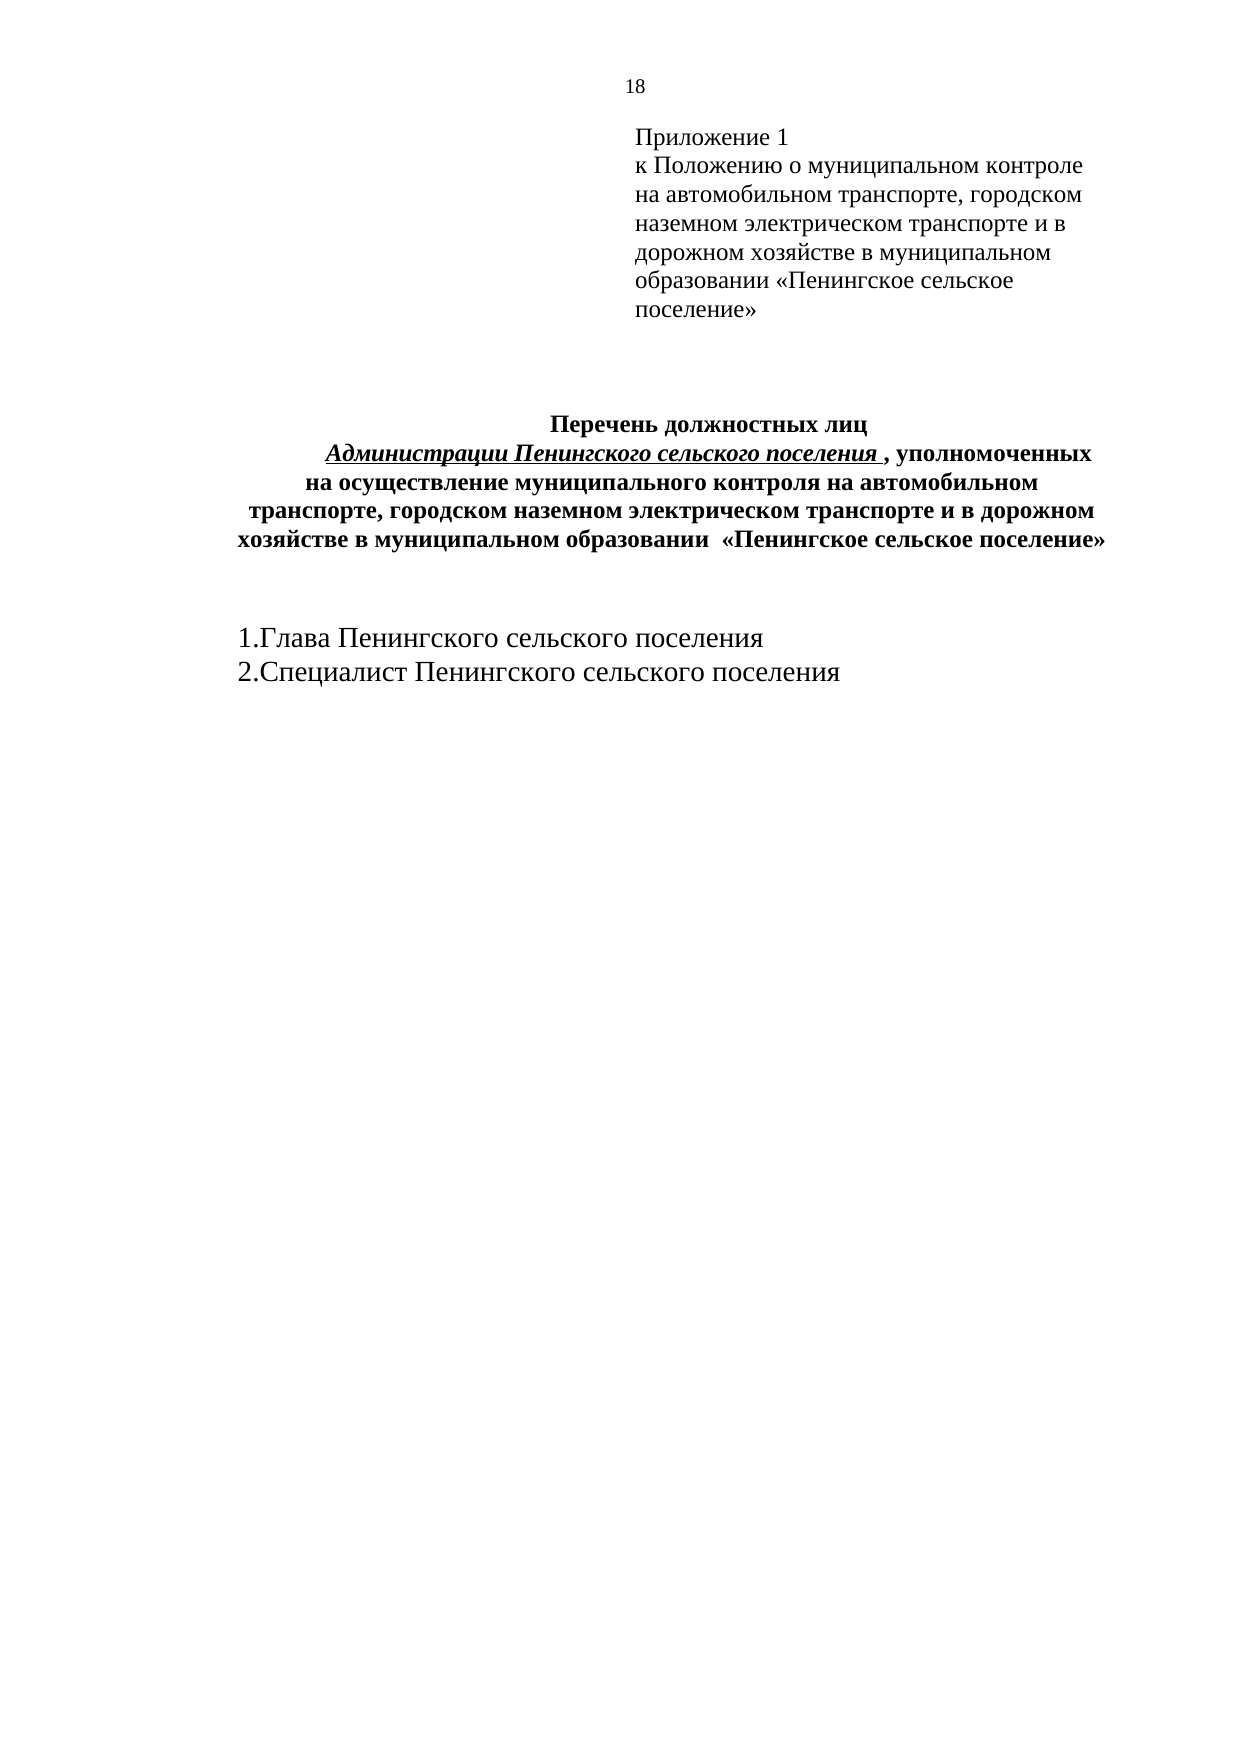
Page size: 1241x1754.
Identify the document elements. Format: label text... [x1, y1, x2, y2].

text Приложение 1 [635, 122, 1107, 151]
text 1.Глава Пенингского сельского поселения [162, 620, 1107, 654]
text 2.Специалист Пенингского сельского поселения [162, 654, 1107, 687]
text Перечень должностных лиц [236, 409, 1107, 438]
text к Положению о муниципальном контроле на автомобильном транспорте, городском наземном электрическом транспорте и в дорожном хозяйстве в муниципальном образовании «Пенингское сельское поселение» [635, 151, 1107, 323]
text Администрации Пенингского сельского поселения , уполномоченных на осуществление муниципального контроля на автомобильном транспорте, городском наземном электрическом транспорте и в дорожном хозяйстве в муниципальном образовании «Пенингское сельское поселение» [236, 438, 1107, 553]
